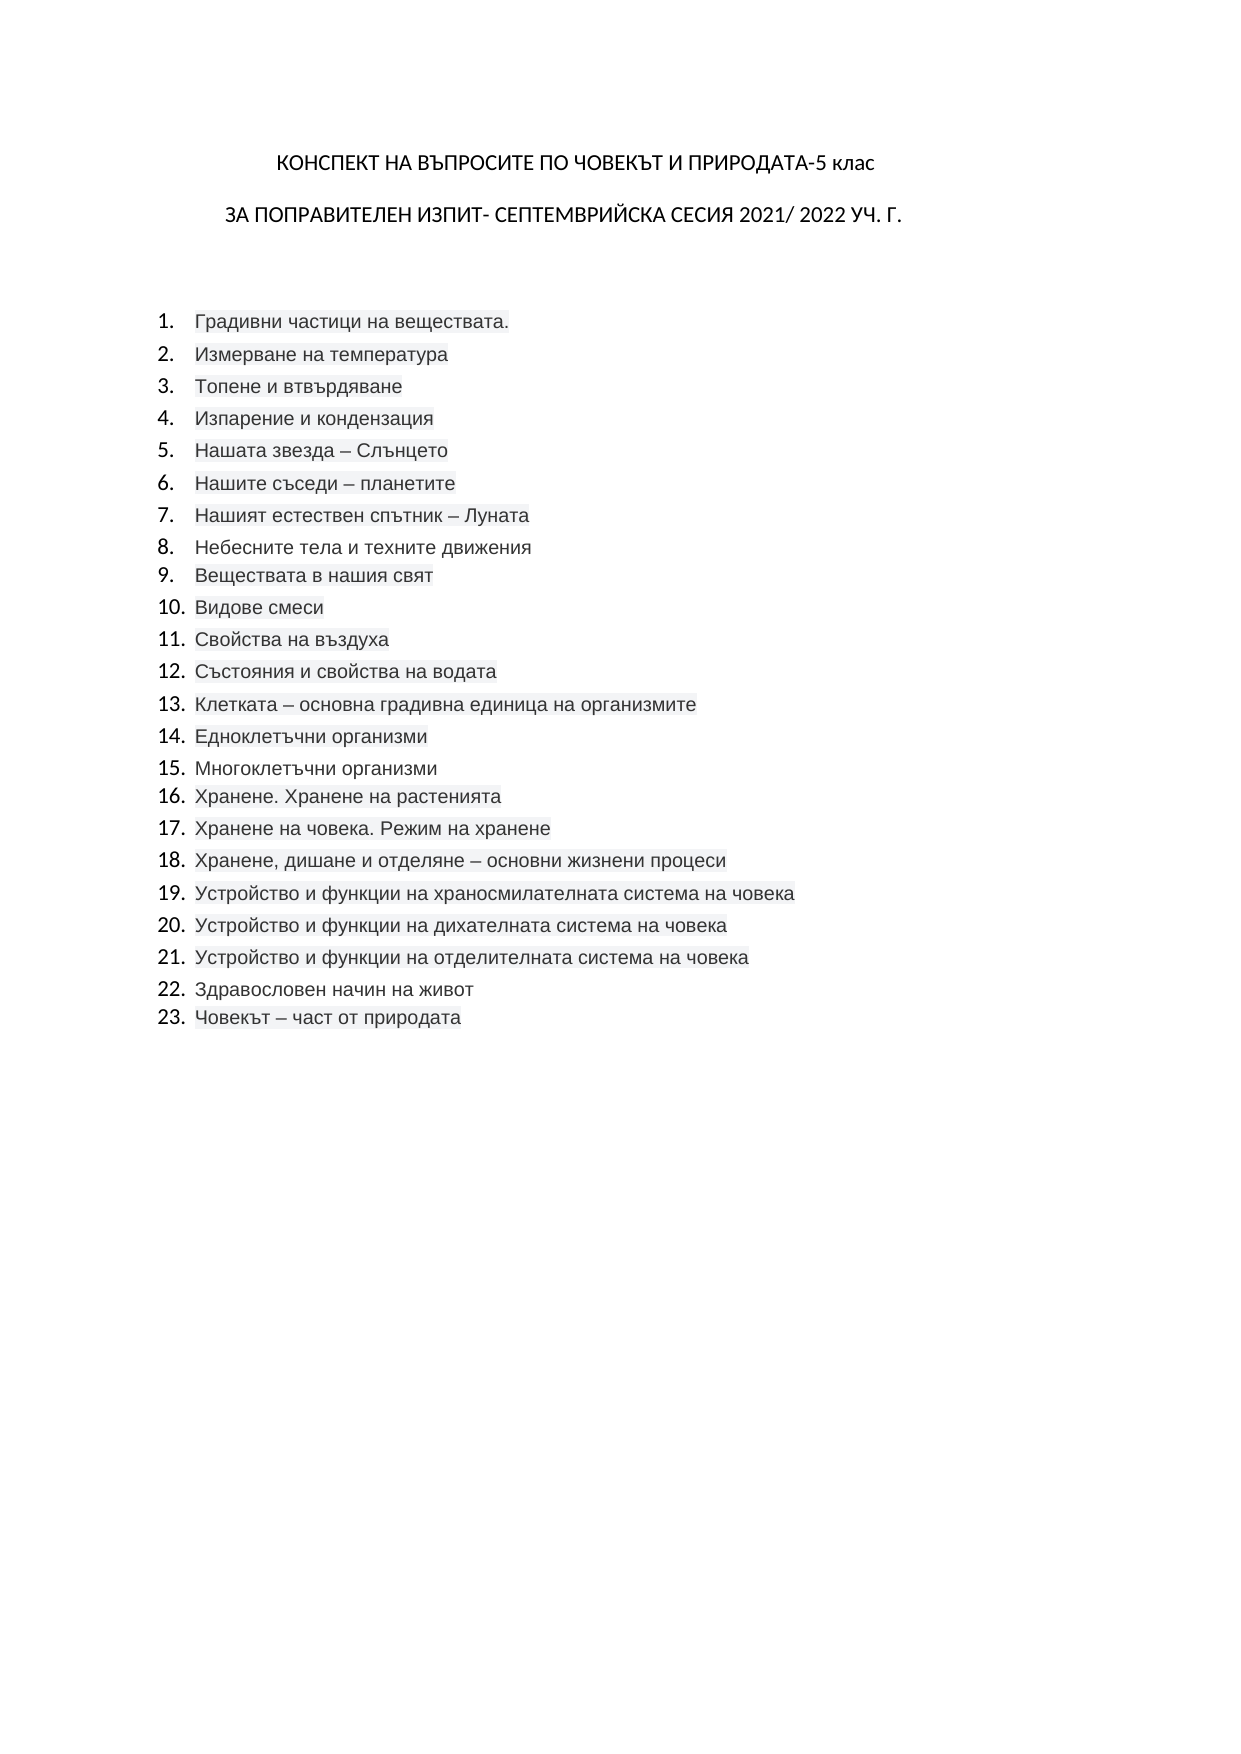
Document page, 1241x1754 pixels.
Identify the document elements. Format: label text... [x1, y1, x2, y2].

list Човекът – част от природата [157, 1002, 1093, 1030]
list Градивни частици на веществата. [157, 307, 1093, 335]
list Нашите съседи – планетите [157, 468, 1093, 496]
list Измерване на температура [157, 339, 1093, 367]
list Видове смеси [157, 592, 1093, 620]
list Топене и втвърдяване [157, 371, 1093, 399]
list Многоклетъчни организми [157, 753, 1093, 781]
list Клетката – основна градивна единица на организмите [157, 689, 1093, 717]
list Хранене, дишане и отделяне – основни жизнени процеси [157, 846, 1093, 873]
text ЗА ПОПРАВИТЕЛЕН ИЗПИТ- СЕПТЕМВРИЙСКА СЕСИЯ 2021/ 2022 УЧ. Г. [148, 201, 1093, 229]
list Свойства на въздуха [157, 624, 1093, 652]
list Устройство и функции на храносмилателната система на човека [157, 878, 1093, 906]
list Състояния и свойства на водата [157, 657, 1093, 684]
list Едноклетъчни организми [157, 721, 1093, 749]
list Здравословен начин на живот [157, 974, 1093, 1002]
list Веществата в нашия свят [157, 560, 1093, 588]
list Нашият естествен спътник – Луната [157, 500, 1093, 528]
list Хранене на човека. Режим на хранене [157, 813, 1093, 841]
list Устройство и функции на дихателната система на човека [157, 910, 1093, 938]
list Хранене. Хранене на растенията [157, 781, 1093, 809]
list Устройство и функции на отделителната система на човека [157, 942, 1093, 970]
list Нашата звезда – Слънцето [157, 435, 1093, 463]
list Небесните тела и техните движения [157, 532, 1093, 560]
list Изпарение и кондензация [157, 403, 1093, 431]
text КОНСПЕКТ НА ВЪПРОСИТЕ ПО ЧОВЕКЪТ И ПРИРОДАТА-5 клас [148, 148, 1093, 176]
